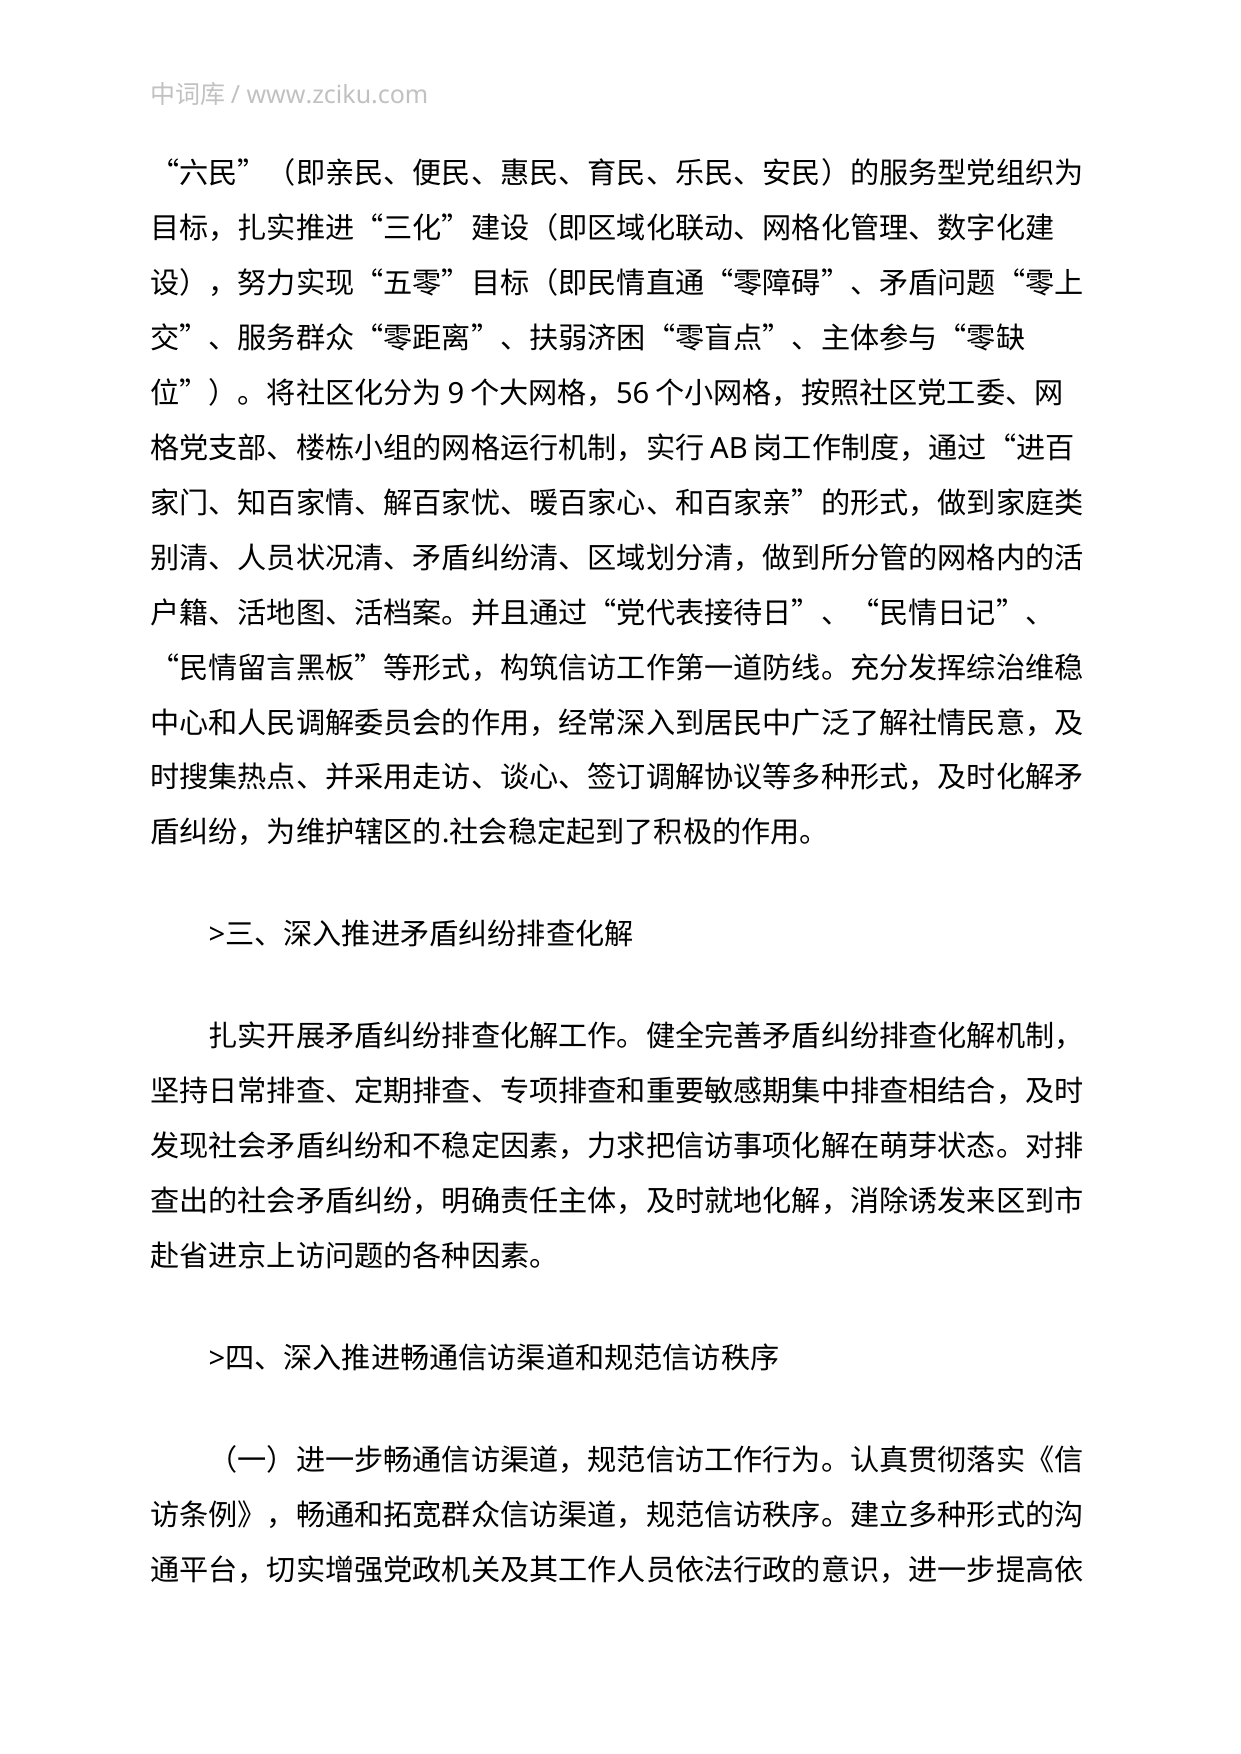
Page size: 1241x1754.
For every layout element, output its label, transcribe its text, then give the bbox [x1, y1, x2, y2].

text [150, 150, 1090, 851]
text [150, 1436, 1090, 1588]
text >四、深入推进畅通信访渠道和规范信访秩序 [150, 1334, 1090, 1377]
text 扎实开展矛盾纠纷排查化解工作。健全完善矛盾纠纷排查化解机制，坚持日常排查、定期排查、专项排查和重要敏感期集中排查相结合，及时发现社会矛盾纠纷和不稳定因素，力求把信访事项化解在萌芽状态。对排查出的社会矛盾纠纷，明确责任主体，及时就地化解，消除诱发来区到市赴省进京上访问题的各种因素。 [150, 1013, 1090, 1275]
text >三、深入推进矛盾纠纷排查化解 [150, 911, 1090, 953]
